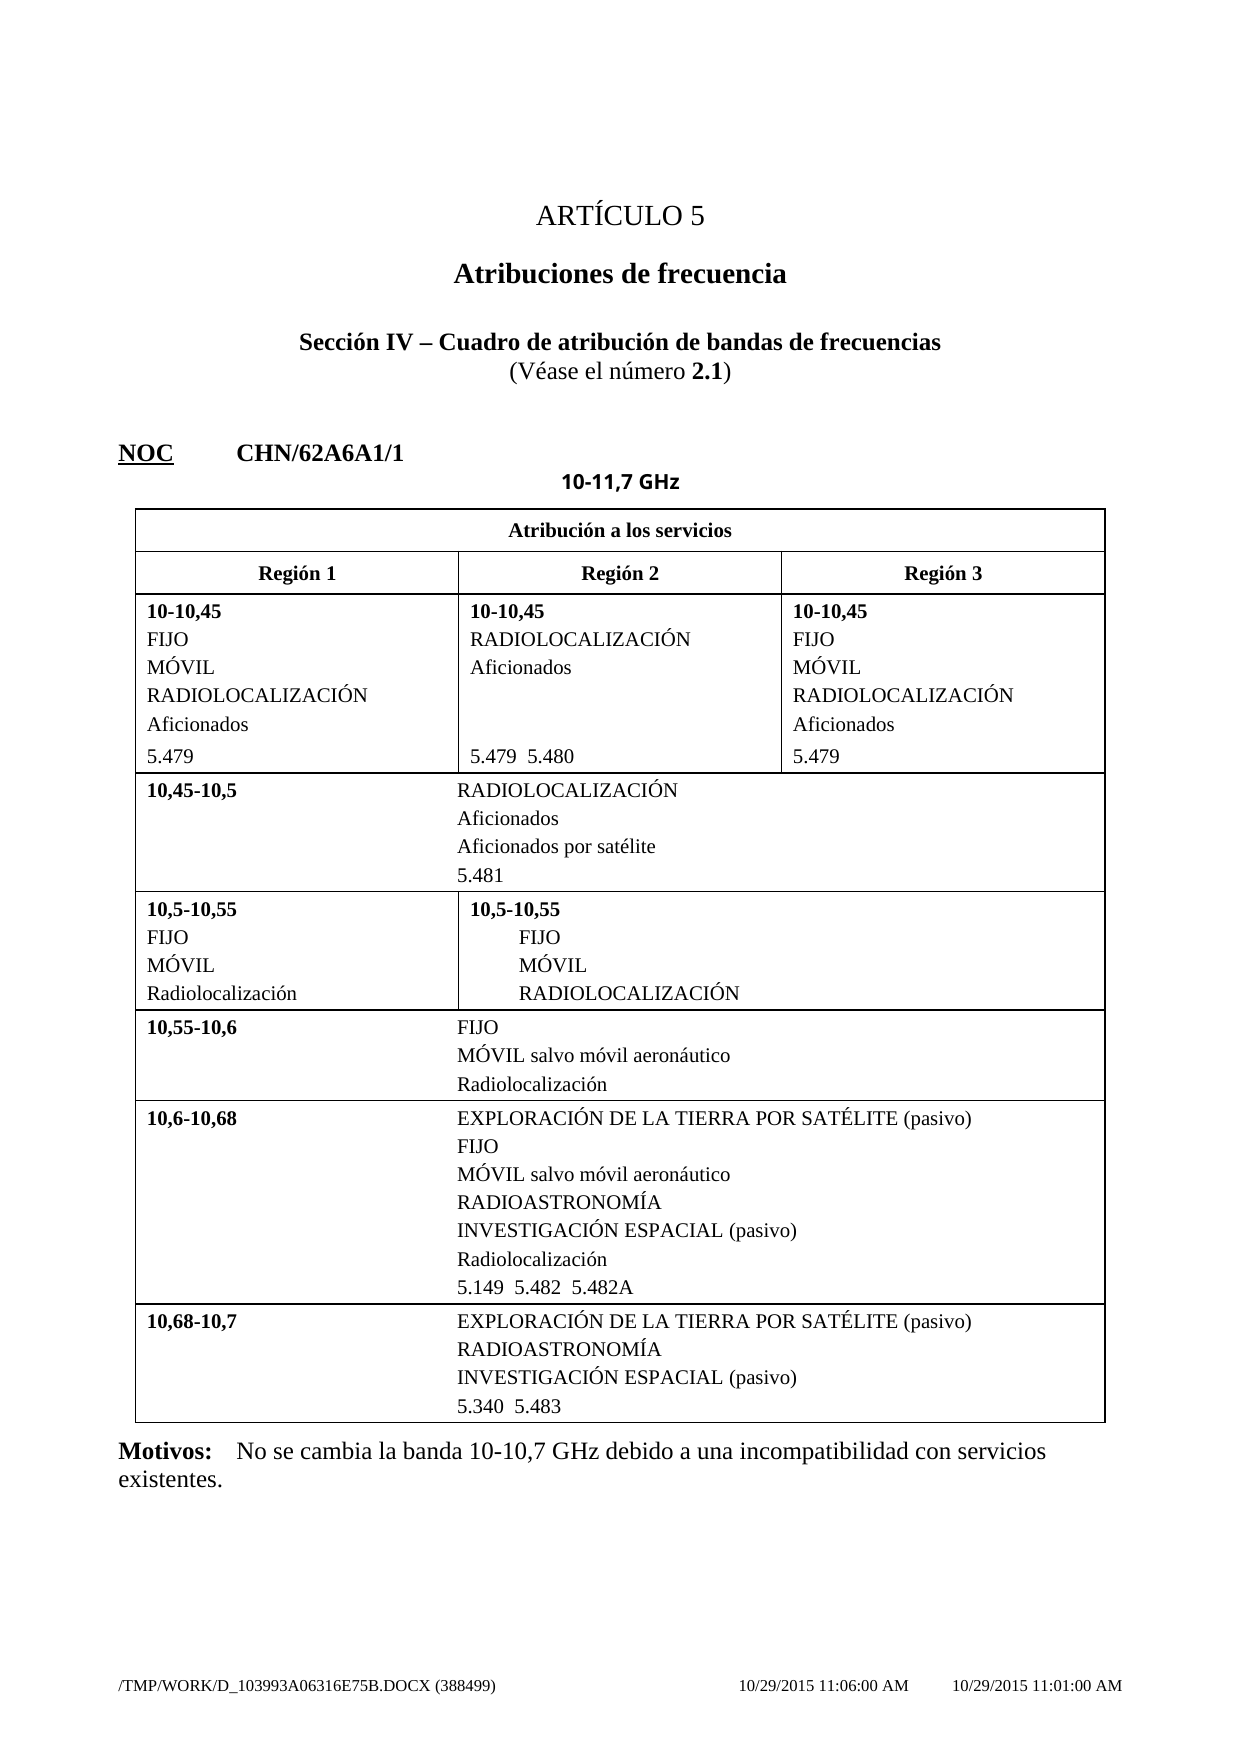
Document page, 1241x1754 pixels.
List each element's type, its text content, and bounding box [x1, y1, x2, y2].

table_cell 10-10,45 FIJO MÓVIL RADIOLOCALIZACIÓN Aficionados [136, 595, 458, 740]
table_cell 5.479 5.480 [459, 740, 781, 772]
table_cell 10,45-10,5 RADIOLOCALIZACIÓN Aficionados Aficionados por satélite 5.481 [136, 774, 1104, 891]
title 10-11,7 GHz [118, 467, 1122, 496]
table_header Atribución a los servicios [136, 510, 1104, 551]
table_cell 10,55-10,6 FIJO MÓVIL salvo móvil aeronáutico Radiolocalización [136, 1011, 1104, 1100]
text Motivos: No se cambia la banda 10-10,7 GHz debido a una incompatibilidad con servicios existentes. [118, 1436, 1122, 1493]
table_cell 10,6-10,68 EXPLORACIÓN DE LA TIERRA POR SATÉLITE (pasivo) FIJO MÓVIL salvo móvil aeronáutico RADIOASTRONOMÍA INVESTIGACIÓN ESPACIAL (pasivo) Radiolocalización 5.149 5.482 5.482A [136, 1101, 1104, 1303]
title Atribuciones de frecuencia [118, 256, 1122, 290]
table_cell Región 2 [459, 552, 781, 593]
text ARTÍCULO 5 [118, 198, 1122, 231]
table_cell 10,5-10,55 FIJO MÓVIL Radiolocalización [136, 892, 458, 1009]
table_cell 10-10,45 FIJO MÓVIL RADIOLOCALIZACIÓN Aficionados [782, 595, 1104, 740]
text Sección IV – Cuadro de atribución de bandas de frecuencias (Véase el número 2.1) [118, 327, 1122, 413]
table_cell Región 1 [136, 552, 458, 593]
table_cell 5.479 [136, 740, 458, 772]
table_cell 10-10,45 RADIOLOCALIZACIÓN Aficionados [459, 595, 781, 740]
table_cell Región 3 [782, 552, 1104, 593]
table_cell 5.479 [782, 740, 1104, 772]
table_cell 10,68-10,7 EXPLORACIÓN DE LA TIERRA POR SATÉLITE (pasivo) RADIOASTRONOMÍA INVESTIGACIÓN ESPACIAL (pasivo) 5.340 5.483 [136, 1305, 1104, 1422]
table_cell 10,5-10,55 FIJO MÓVIL RADIOLOCALIZACIÓN [459, 892, 1104, 1009]
text NOC CHN/62A6A1/1 [118, 438, 1122, 467]
